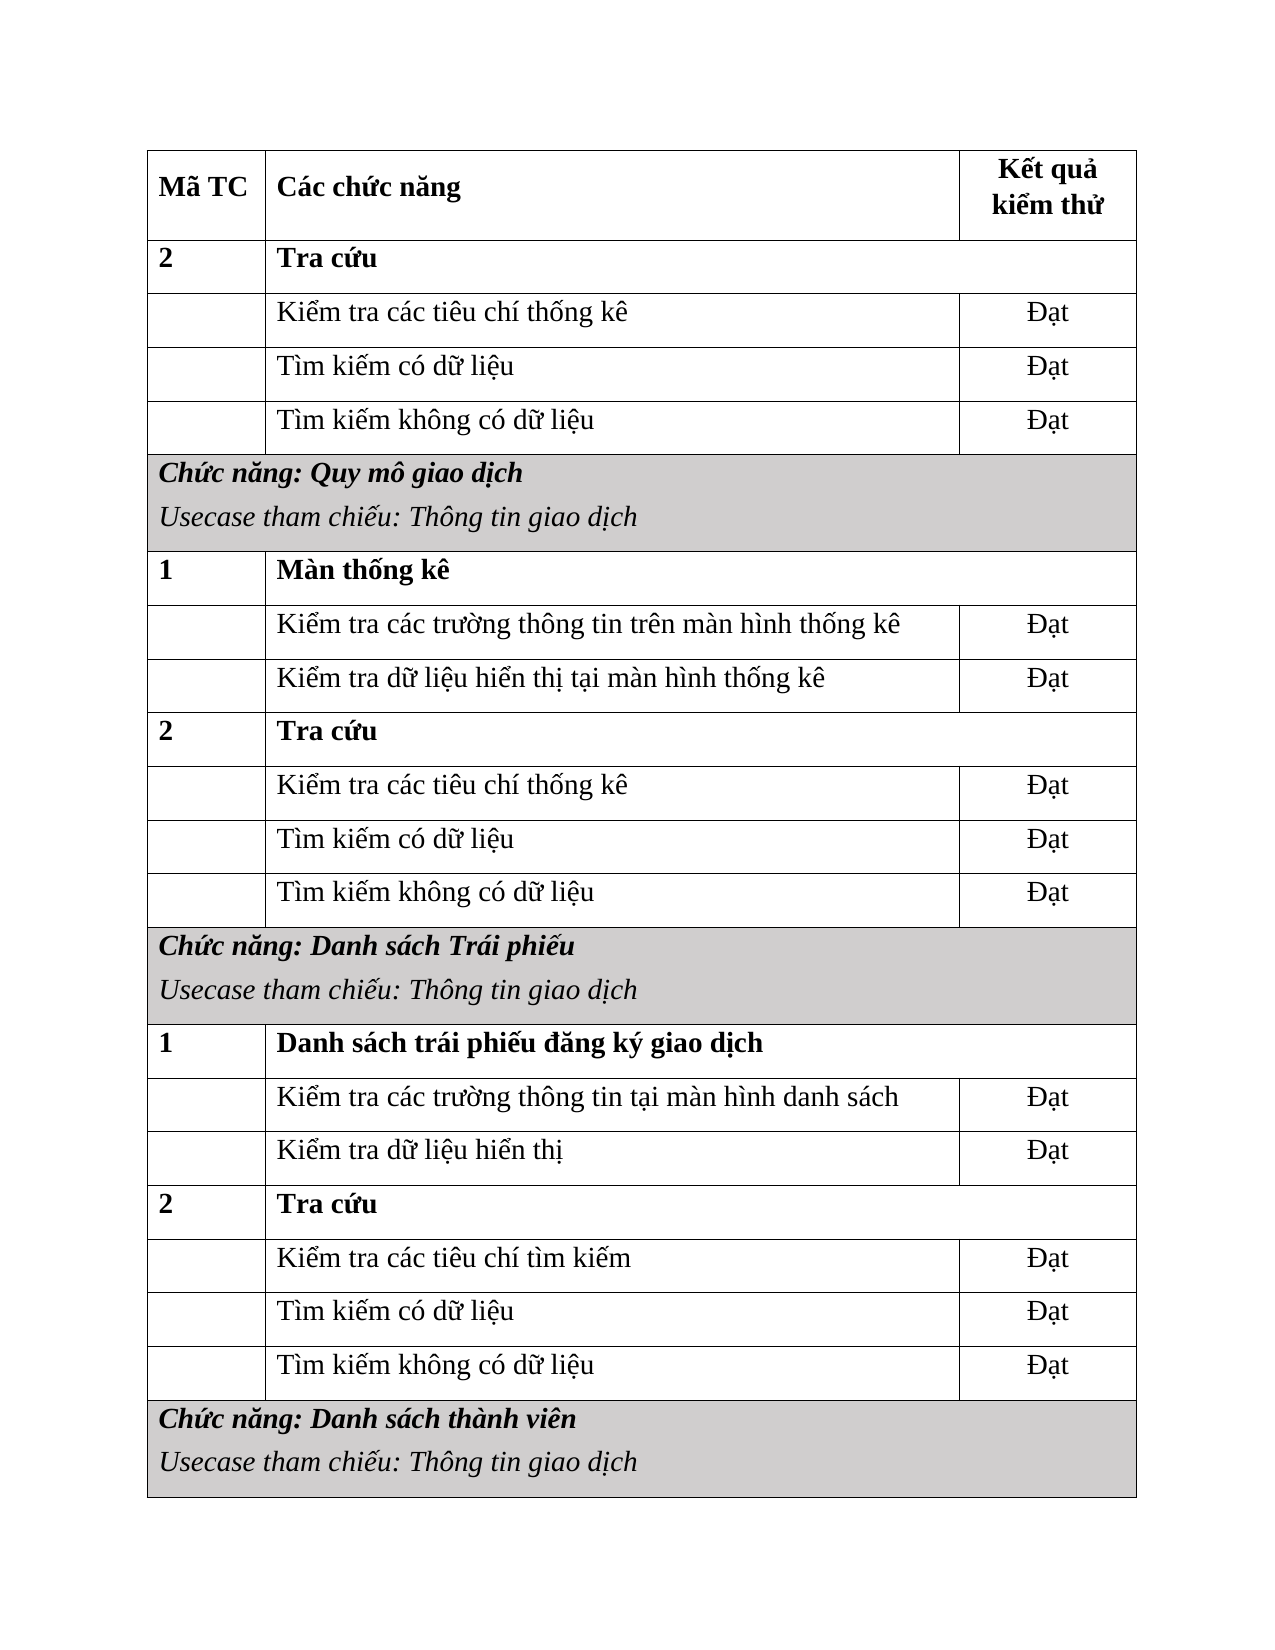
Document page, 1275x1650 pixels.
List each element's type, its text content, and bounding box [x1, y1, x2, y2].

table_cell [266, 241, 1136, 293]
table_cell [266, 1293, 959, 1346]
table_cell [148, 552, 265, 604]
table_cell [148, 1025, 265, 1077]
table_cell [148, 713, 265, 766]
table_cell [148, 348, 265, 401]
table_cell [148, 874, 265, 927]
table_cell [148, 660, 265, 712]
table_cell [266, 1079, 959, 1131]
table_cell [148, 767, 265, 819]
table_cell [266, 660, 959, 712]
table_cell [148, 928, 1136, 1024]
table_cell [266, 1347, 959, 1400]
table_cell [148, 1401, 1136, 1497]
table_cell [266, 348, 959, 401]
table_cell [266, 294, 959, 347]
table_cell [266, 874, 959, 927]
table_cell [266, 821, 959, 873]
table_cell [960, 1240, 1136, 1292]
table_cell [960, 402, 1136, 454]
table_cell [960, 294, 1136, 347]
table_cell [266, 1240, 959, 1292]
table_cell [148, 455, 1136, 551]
table_header Kết quả kiểm thử [960, 151, 1136, 239]
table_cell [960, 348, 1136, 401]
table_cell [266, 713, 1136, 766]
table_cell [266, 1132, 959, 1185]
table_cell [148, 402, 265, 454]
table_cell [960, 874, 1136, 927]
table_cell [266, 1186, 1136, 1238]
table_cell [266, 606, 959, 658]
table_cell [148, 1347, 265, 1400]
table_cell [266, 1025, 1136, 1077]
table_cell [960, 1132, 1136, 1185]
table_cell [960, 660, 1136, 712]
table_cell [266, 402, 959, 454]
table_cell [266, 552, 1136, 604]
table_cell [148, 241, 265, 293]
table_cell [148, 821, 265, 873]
table_header Mã TC [148, 151, 265, 239]
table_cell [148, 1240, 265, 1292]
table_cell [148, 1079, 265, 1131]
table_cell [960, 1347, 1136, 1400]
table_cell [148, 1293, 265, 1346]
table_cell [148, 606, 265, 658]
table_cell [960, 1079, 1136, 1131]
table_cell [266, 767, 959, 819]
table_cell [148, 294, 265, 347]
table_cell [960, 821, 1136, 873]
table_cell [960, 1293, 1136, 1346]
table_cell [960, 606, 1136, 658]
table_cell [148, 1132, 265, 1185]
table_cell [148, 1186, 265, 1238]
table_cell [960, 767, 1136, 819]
table_header Các chức năng [266, 151, 959, 239]
